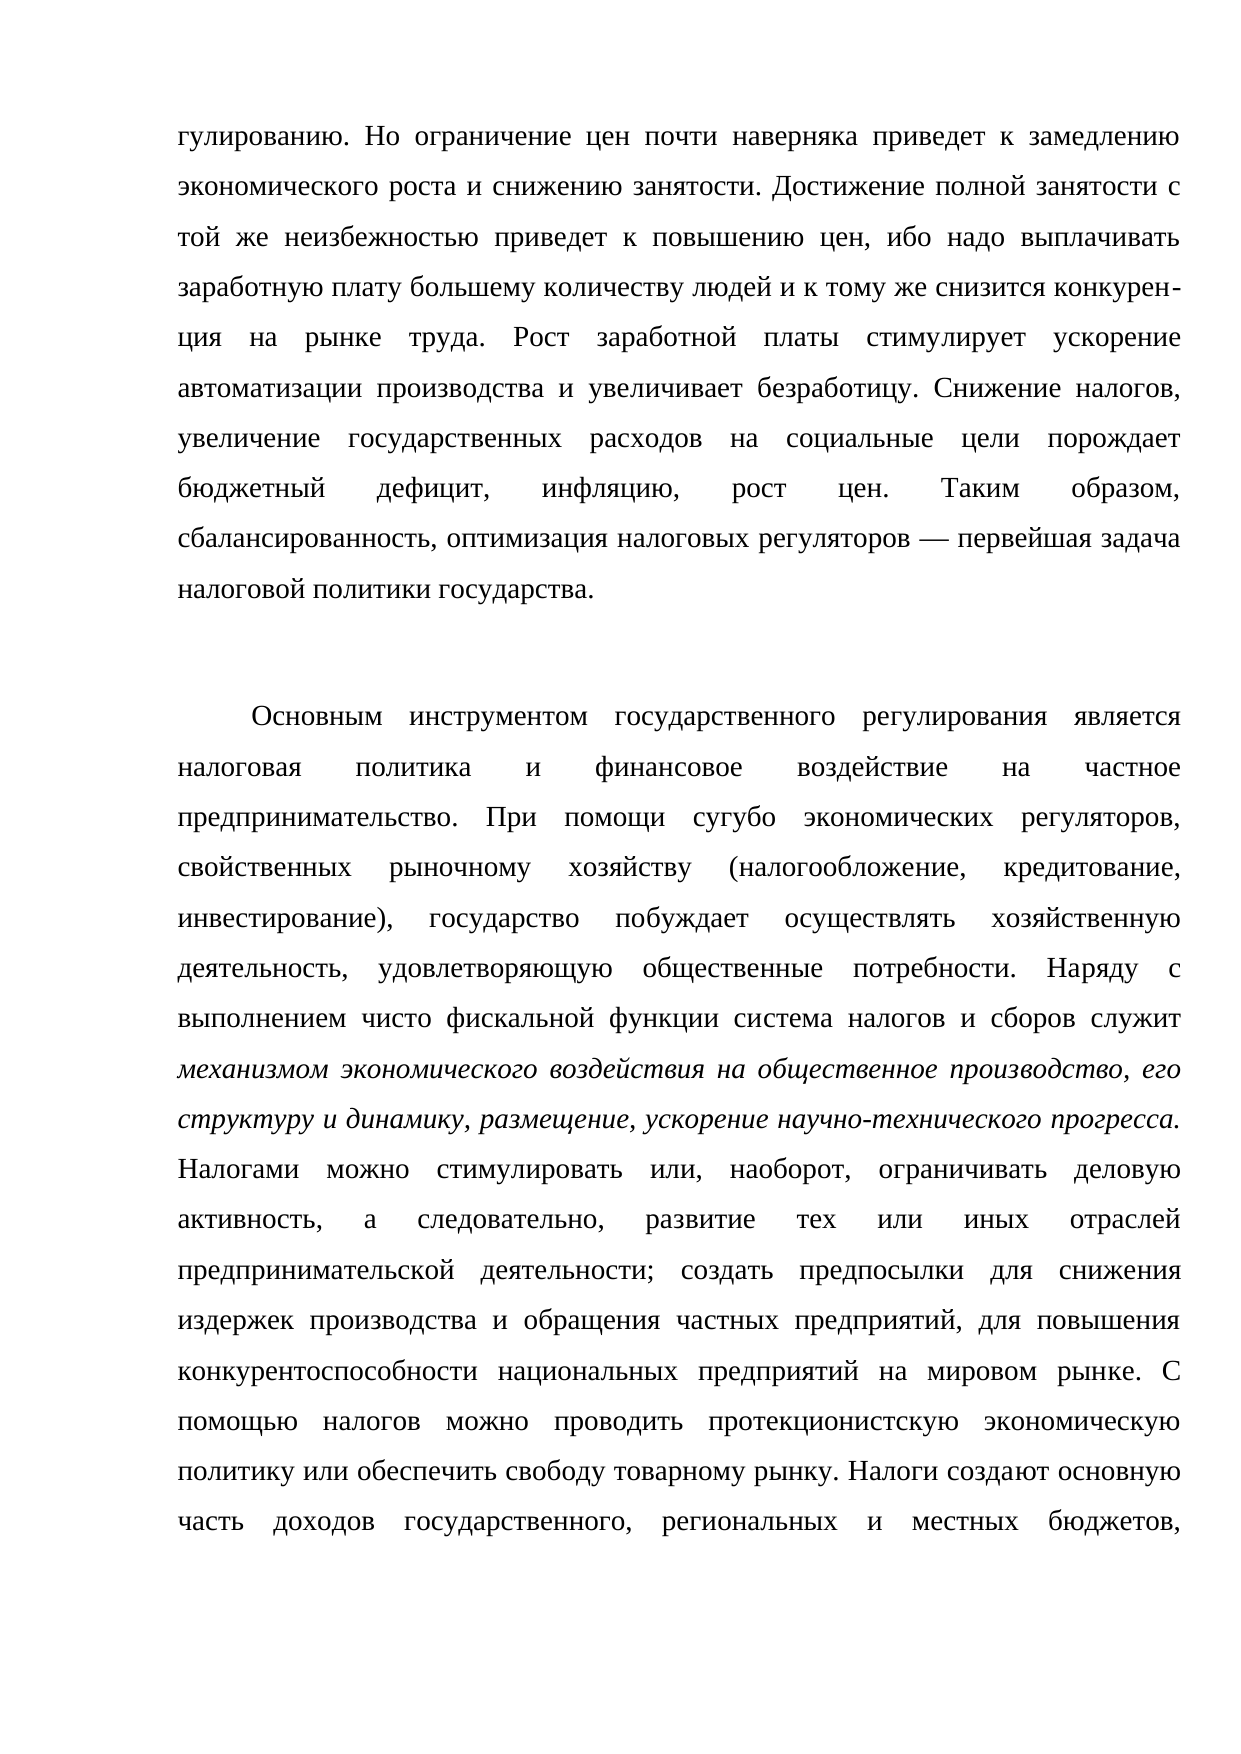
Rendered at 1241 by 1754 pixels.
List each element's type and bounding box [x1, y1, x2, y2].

text [177, 698, 1181, 1537]
text [177, 118, 1181, 604]
